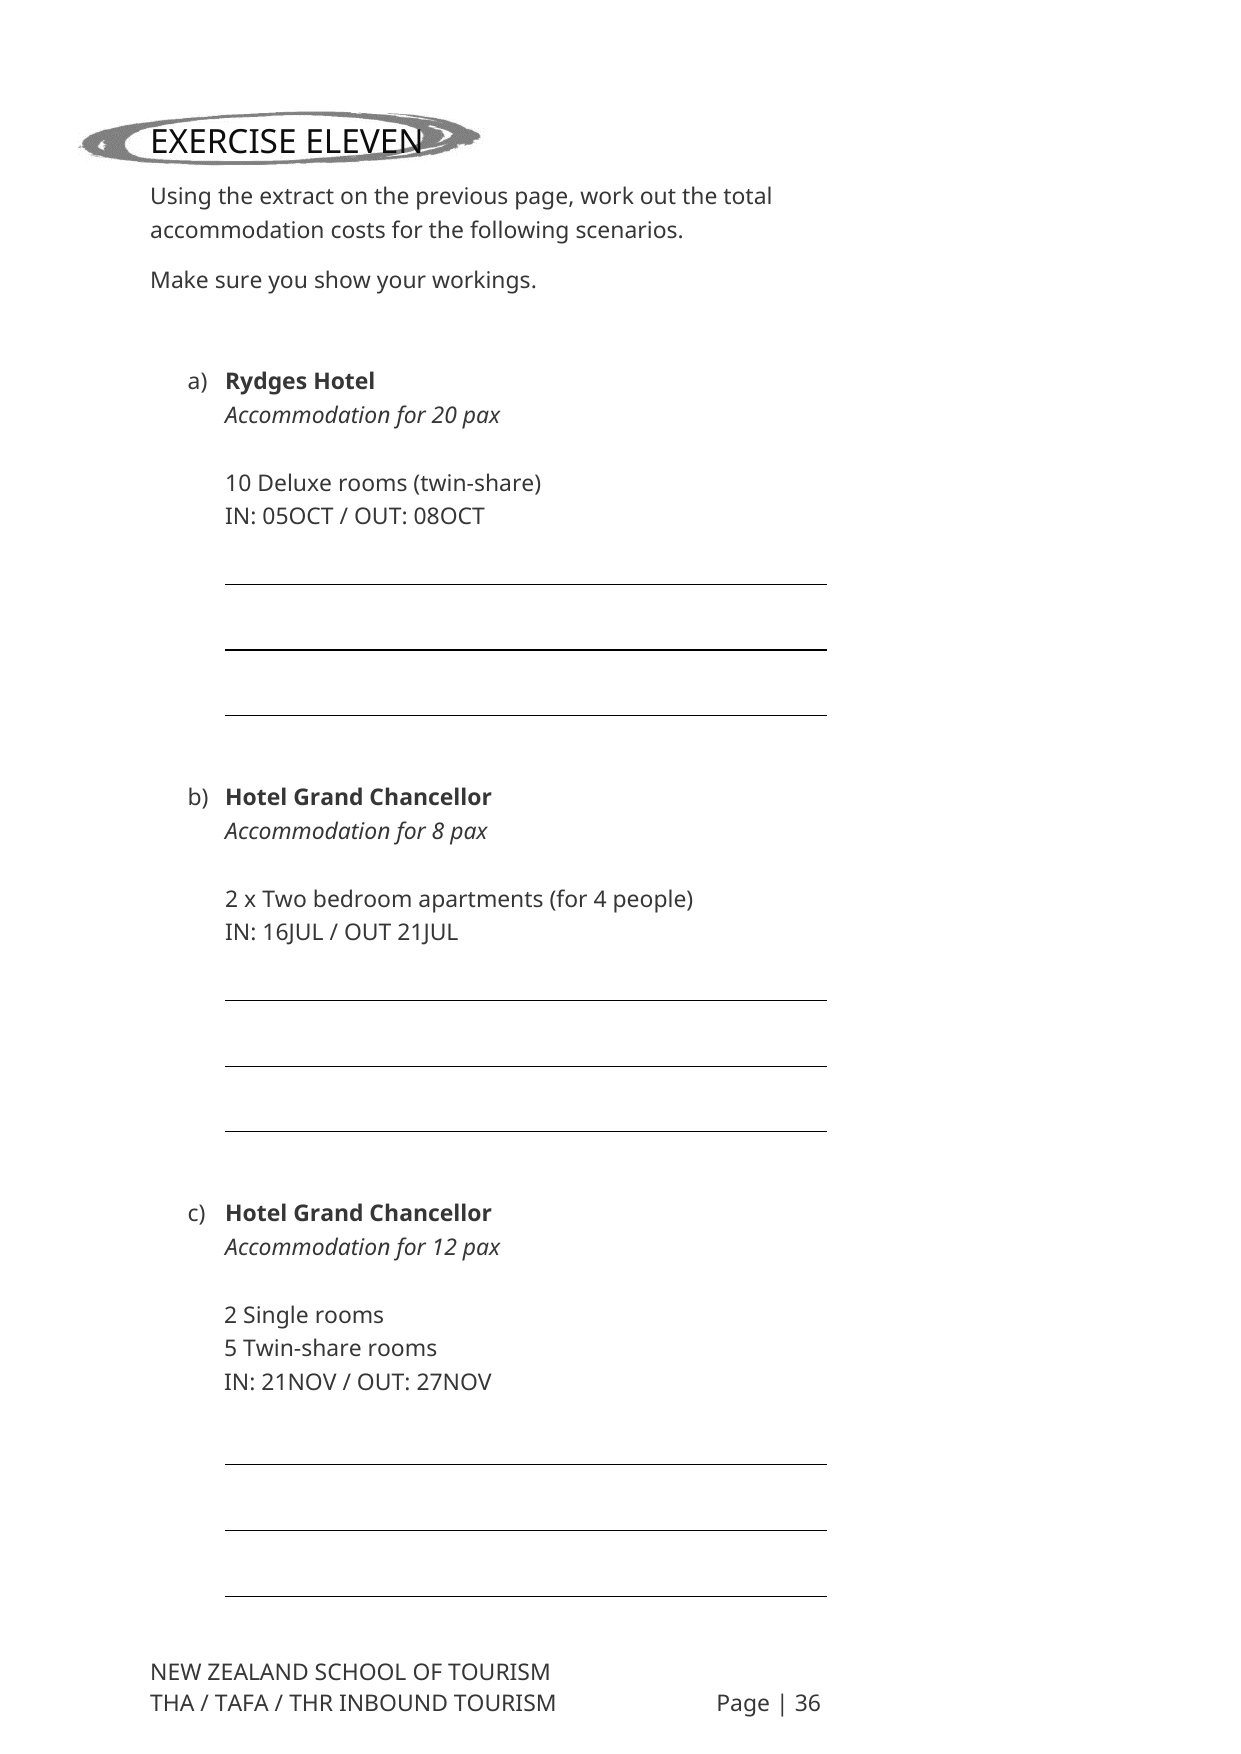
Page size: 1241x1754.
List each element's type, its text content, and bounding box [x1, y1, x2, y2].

list Accommodation for 8 pax [225, 815, 827, 846]
list Hotel Grand Chancellor [187, 1197, 827, 1228]
list Accommodation for 20 pax [225, 399, 827, 430]
list Hotel Grand Chancellor [187, 781, 827, 812]
list Rydges Hotel [187, 365, 827, 396]
list 10 Deluxe rooms (twin-share) [225, 466, 827, 498]
text 2 Single rooms [224, 1298, 827, 1330]
text Using the extract on the previous page, work out the total accommodation costs for the following scenarios. [150, 180, 827, 245]
text IN: 21NOV / OUT: 27NOV [224, 1366, 827, 1397]
list IN: 05OCT / OUT: 08OCT [225, 500, 827, 531]
list IN: 16JUL / OUT 21JUL [225, 916, 827, 947]
picture [77, 109, 485, 168]
list 2 x Two bedroom apartments (for 4 people) [225, 882, 827, 914]
text 5 Twin-share rooms [224, 1332, 827, 1363]
text Make sure you show your workings. [150, 264, 827, 296]
list Accommodation for 12 pax [225, 1231, 827, 1262]
